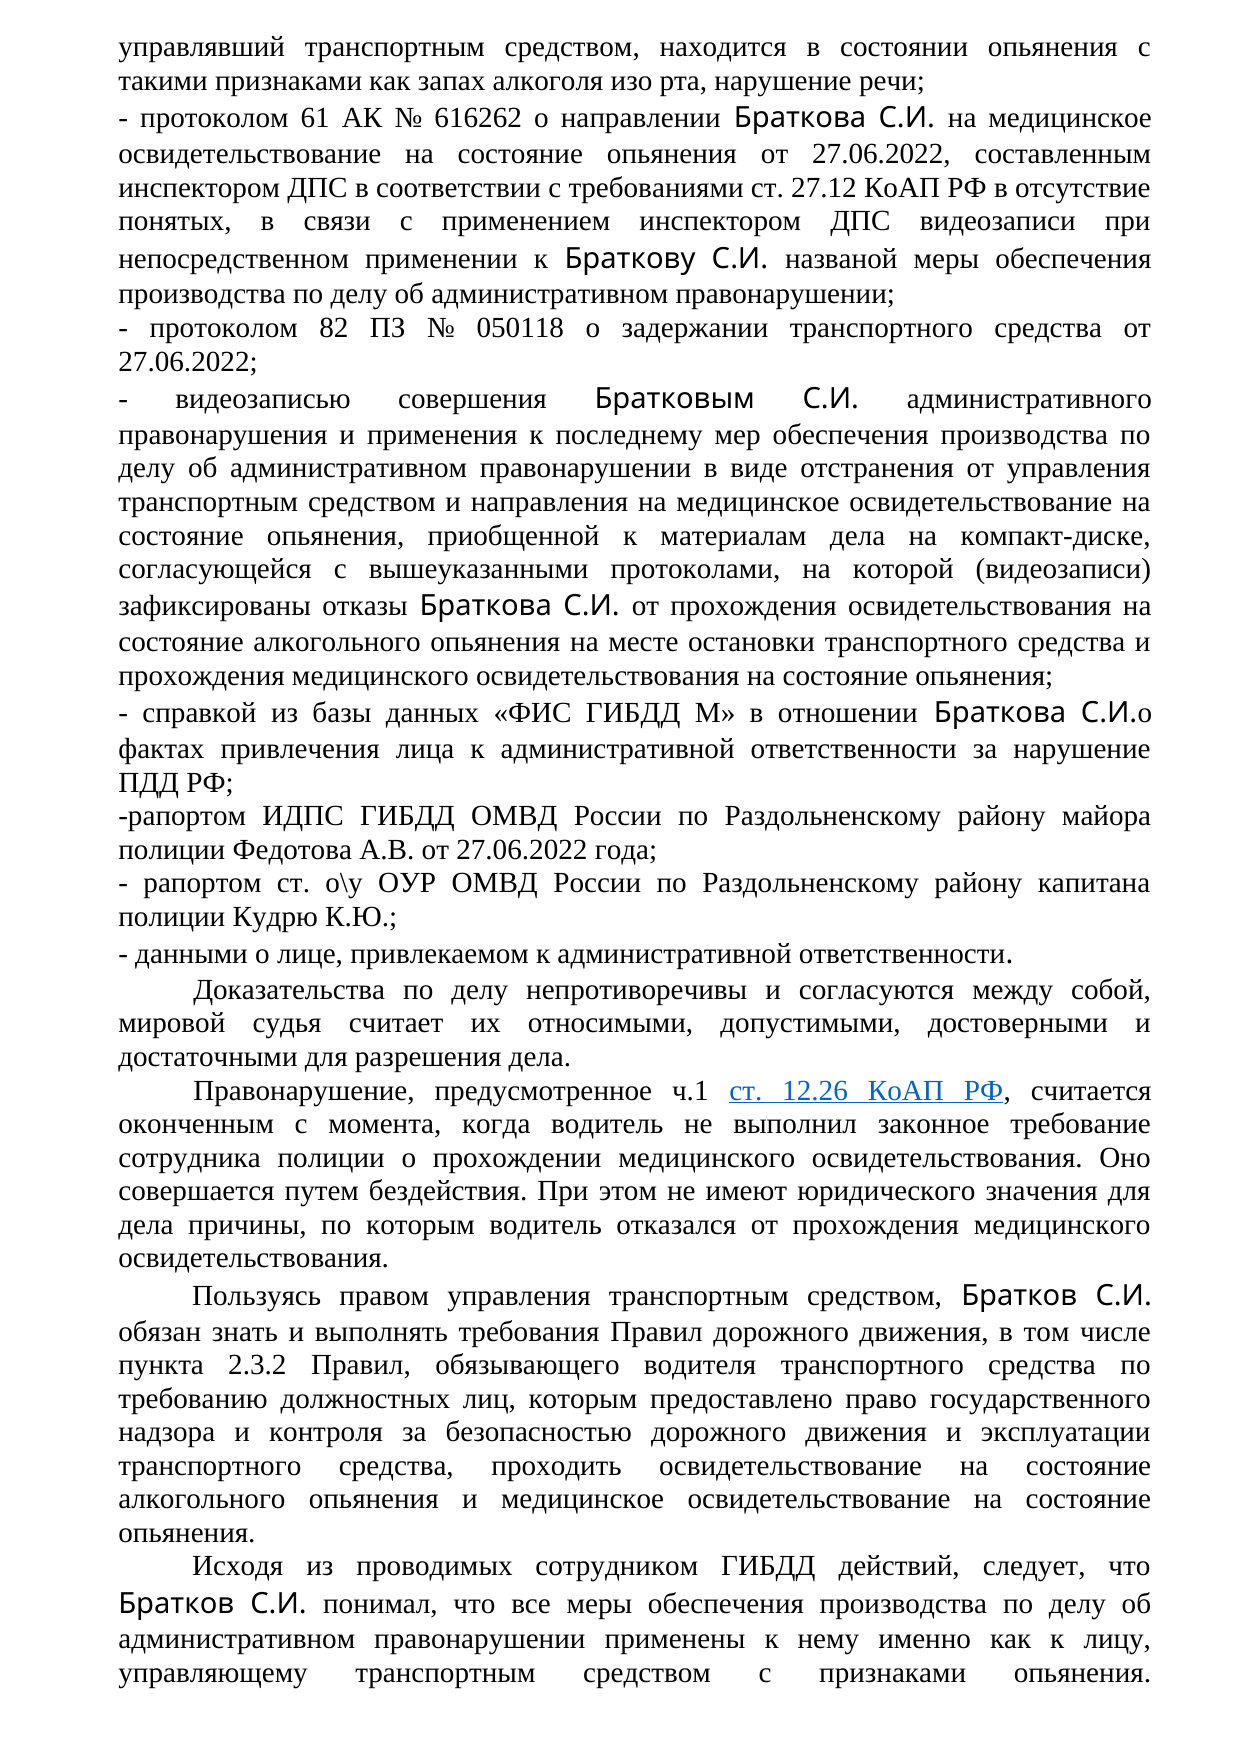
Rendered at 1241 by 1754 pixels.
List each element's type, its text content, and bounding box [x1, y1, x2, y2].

text - данными о лице, привлекаемом к административной ответственности. [118, 932, 1152, 972]
text Правонарушение, предусмотренное ч.1 ст. 12.26 КоАП РФ, считается оконченным с момента, когда водитель не выполнил законное требование сотрудника полиции о прохождении медицинского освидетельствования. Оно совершается путем бездействия. При этом не имеют юридического значения для дела причины, по которым водитель отказался от прохождения медицинского освидетельствования. [118, 1073, 1152, 1274]
text - рапортом ст. о\у ОУР ОМВД России по Раздольненскому району капитана полиции Кудрю К.Ю.; [118, 865, 1152, 932]
text - справкой из базы данных «ФИС ГИБДД М» в отношении Браткова С.И.о фактах привлечения лица к административной ответственности за нарушение ПДД РФ; [118, 691, 1152, 798]
text - протоколом 82 ПЗ № 050118 о задержании транспортного средства от 27.06.2022; [118, 310, 1152, 377]
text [118, 29, 1152, 97]
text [118, 1548, 1152, 1689]
text - протоколом 61 АК № 616262 о направлении Браткова С.И. на медицинское освидетельствование на состояние опьянения от 27.06.2022, составленным инспектором ДПС в соответствии с требованиями ст. 27.12 КоАП РФ в отсутствие понятых, в связи с применением инспектором ДПС видеозаписи при непосредственном применении к Браткову С.И. названой меры обеспечения производства по делу об административном правонарушении; [118, 97, 1152, 310]
text - видеозаписью совершения Братковым С.И. административного правонарушения и применения к последнему мер обеспечения производства по делу об административном правонарушении в виде отстранения от управления транспортным средством и направления на медицинское освидетельствование на состояние опьянения, приобщенной к материалам дела на компакт-диске, согласующейся с вышеуказанными протоколами, на которой (видеозаписи) зафиксированы отказы Браткова С.И. от прохождения освидетельствования на состояние алкогольного опьянения на месте остановки транспортного средства и прохождения медицинского освидетельствования на состояние опьянения; [118, 377, 1152, 691]
text Доказательства по делу непротиворечивы и согласуются между собой, мировой судья считает их относимыми, допустимыми, достоверными и достаточными для разрешения дела. [118, 972, 1152, 1073]
text Пользуясь правом управления транспортным средством, Братков С.И. обязан знать и выполнять требования Правил дорожного движения, в том числе пункта 2.3.2 Правил, обязывающего водителя транспортного средства по требованию должностных лиц, которым предоставлено право государственного надзора и контроля за безопасностью дорожного движения и эксплуатации транспортного средства, проходить освидетельствование на состояние алкогольного опьянения и медицинское освидетельствование на состояние опьянения. [118, 1274, 1152, 1548]
text -рапортом ИДПС ГИБДД ОМВД России по Раздольненскому району майора полиции Федотова А.В. от 27.06.2022 года; [118, 798, 1152, 865]
